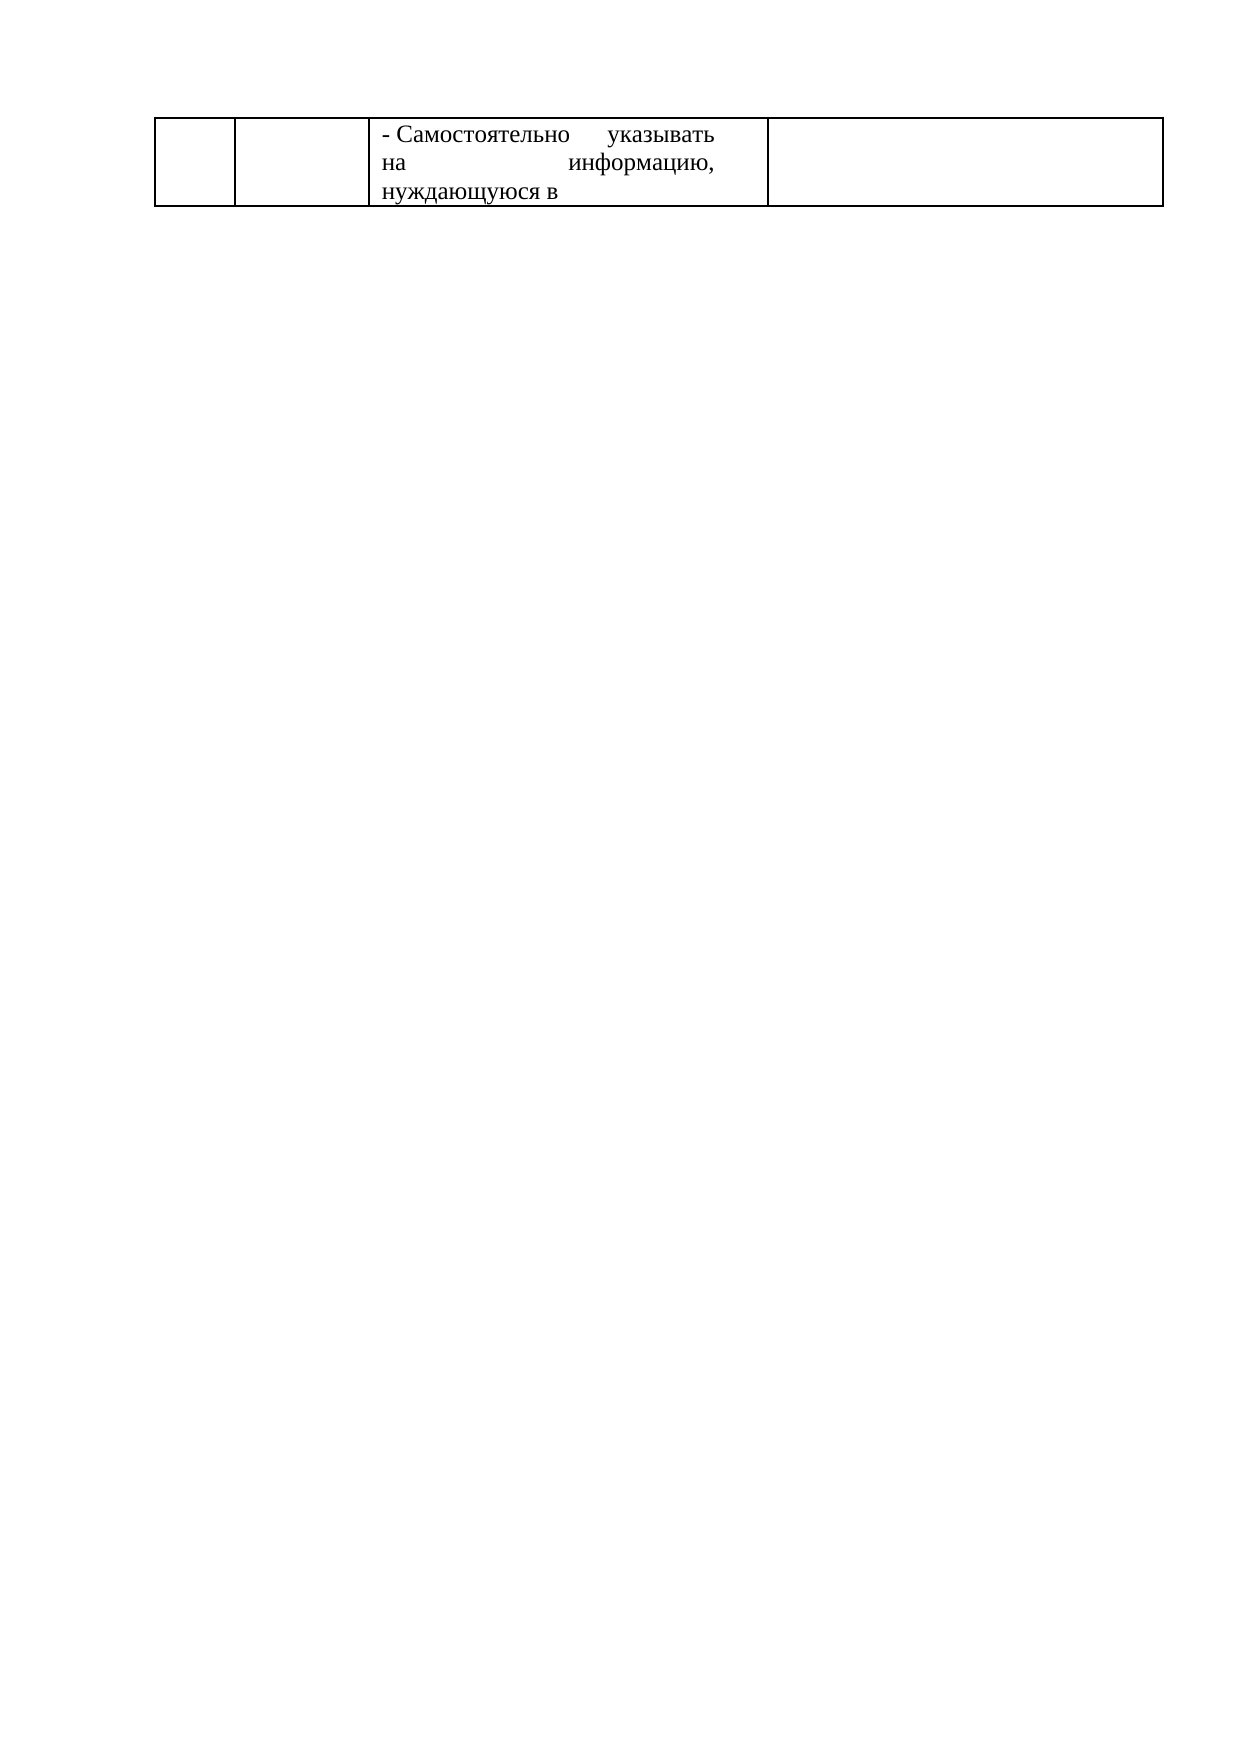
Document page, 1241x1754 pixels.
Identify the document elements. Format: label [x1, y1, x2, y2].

table_header [769, 119, 1162, 205]
table_header [236, 119, 368, 205]
table_header [370, 119, 767, 205]
table_header [156, 119, 234, 205]
